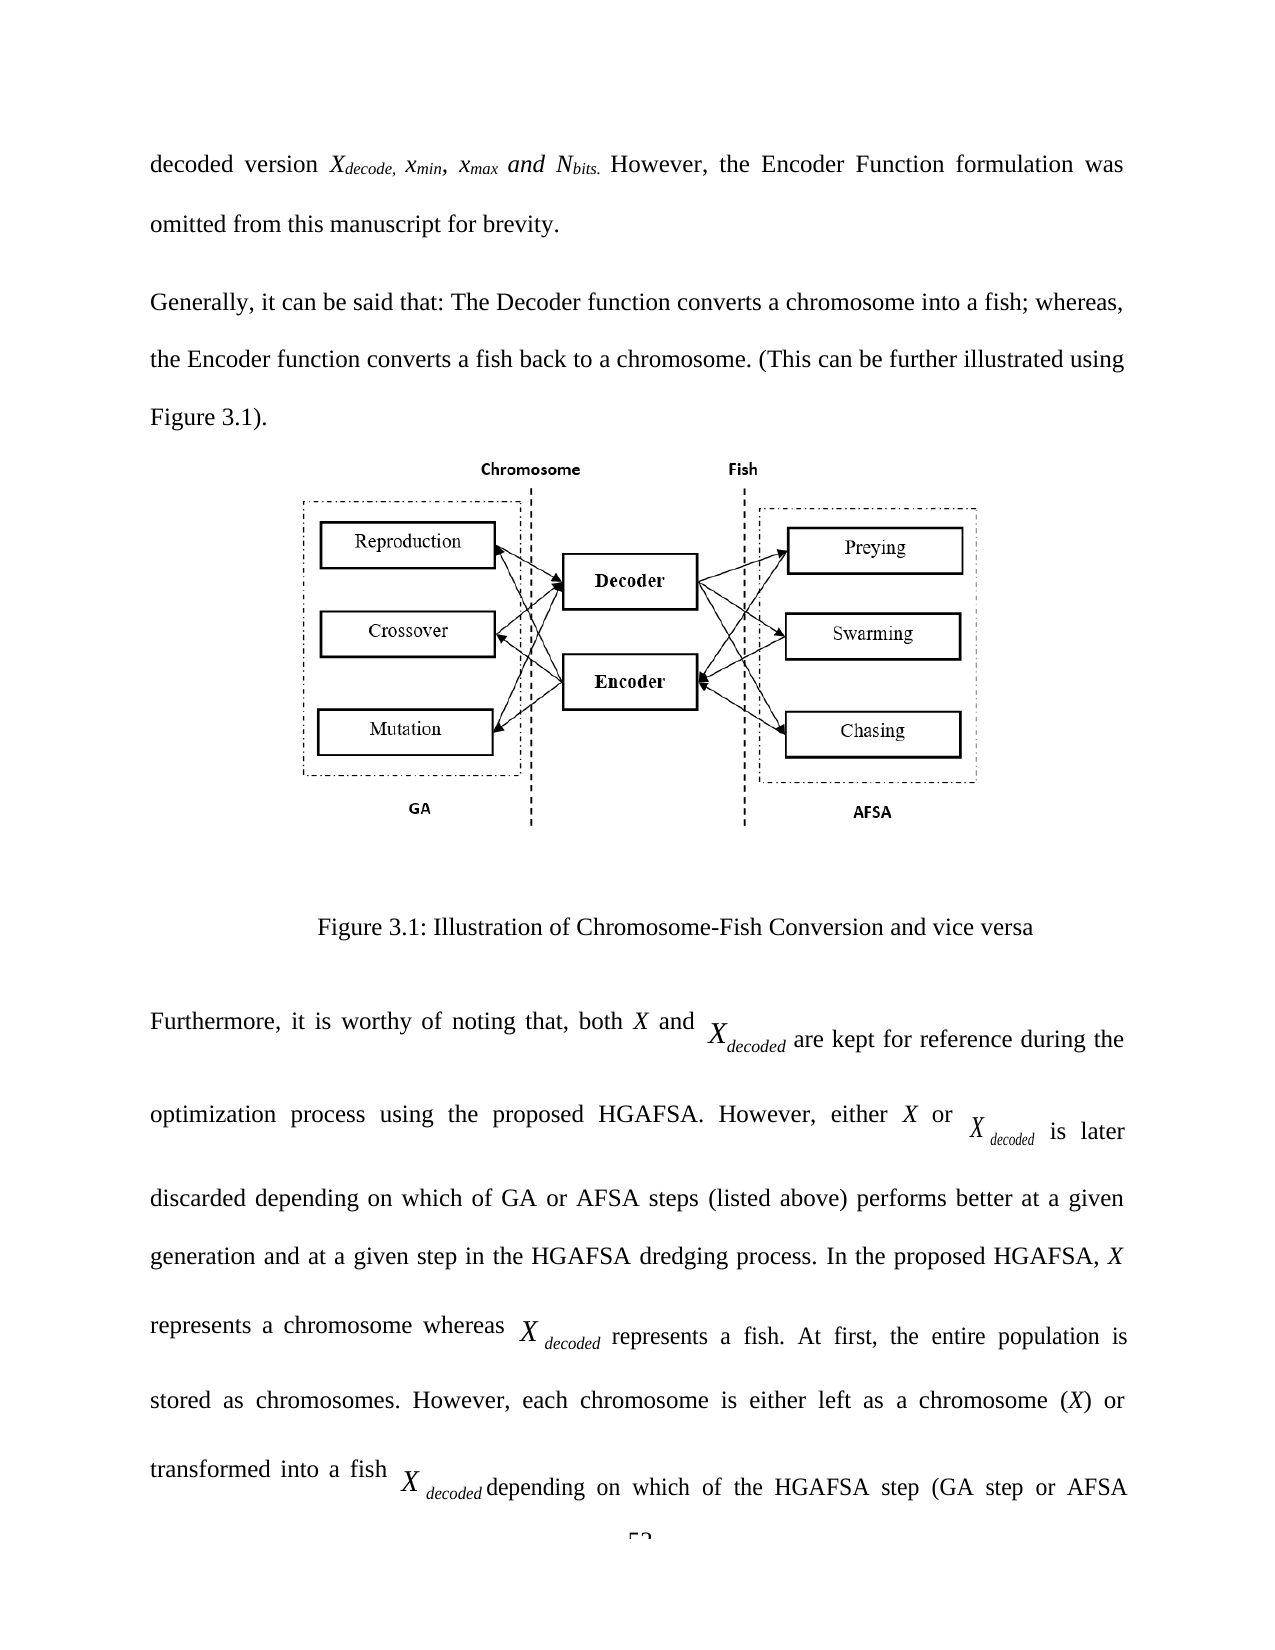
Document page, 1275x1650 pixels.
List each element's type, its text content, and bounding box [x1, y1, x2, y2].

text discarded depending on which of GA or AFSA steps (listed above) performs better at a given generation and at a given step in the HGAFSA dredging process. In the proposed HGAFSA, X [150, 1183, 1126, 1270]
text X decoded depending on which of the HGAFSA step (GA step or AFSA [401, 1463, 1250, 1503]
text is later [1049, 1116, 1250, 1145]
text stored as chromosomes. However, each chromosome is either left as a chromosome (X) or [150, 1385, 1250, 1414]
text X decoded [970, 1109, 1037, 1152]
picture [302, 462, 977, 826]
text Furthermore, it is worthy of noting that, both X and [150, 1006, 697, 1035]
text Figure 3.1: Illustration of Chromosome-Fish Conversion and vice versa [317, 912, 1250, 941]
text represents a chromosome whereas [150, 1310, 507, 1338]
text Generally, it can be said that: The Decoder function converts a chromosome into a fish; whereas, the Encoder function converts a fish back to a chromosome. (This can be further illustrated using Figure 3.1). [150, 287, 1126, 431]
text X decoded represents a fish. At first, the entire population is [520, 1313, 1250, 1353]
text transformed into a fish [150, 1454, 389, 1482]
text optimization process using the proposed HGAFSA. However, either X or [150, 1099, 954, 1127]
text decoded version Xdecode, xmin, xmax and Nbits. However, the Encoder Function formulation was omitted from this manuscript for brevity. [150, 149, 1125, 238]
text Xdecoded are kept for reference during the [708, 1016, 1250, 1056]
